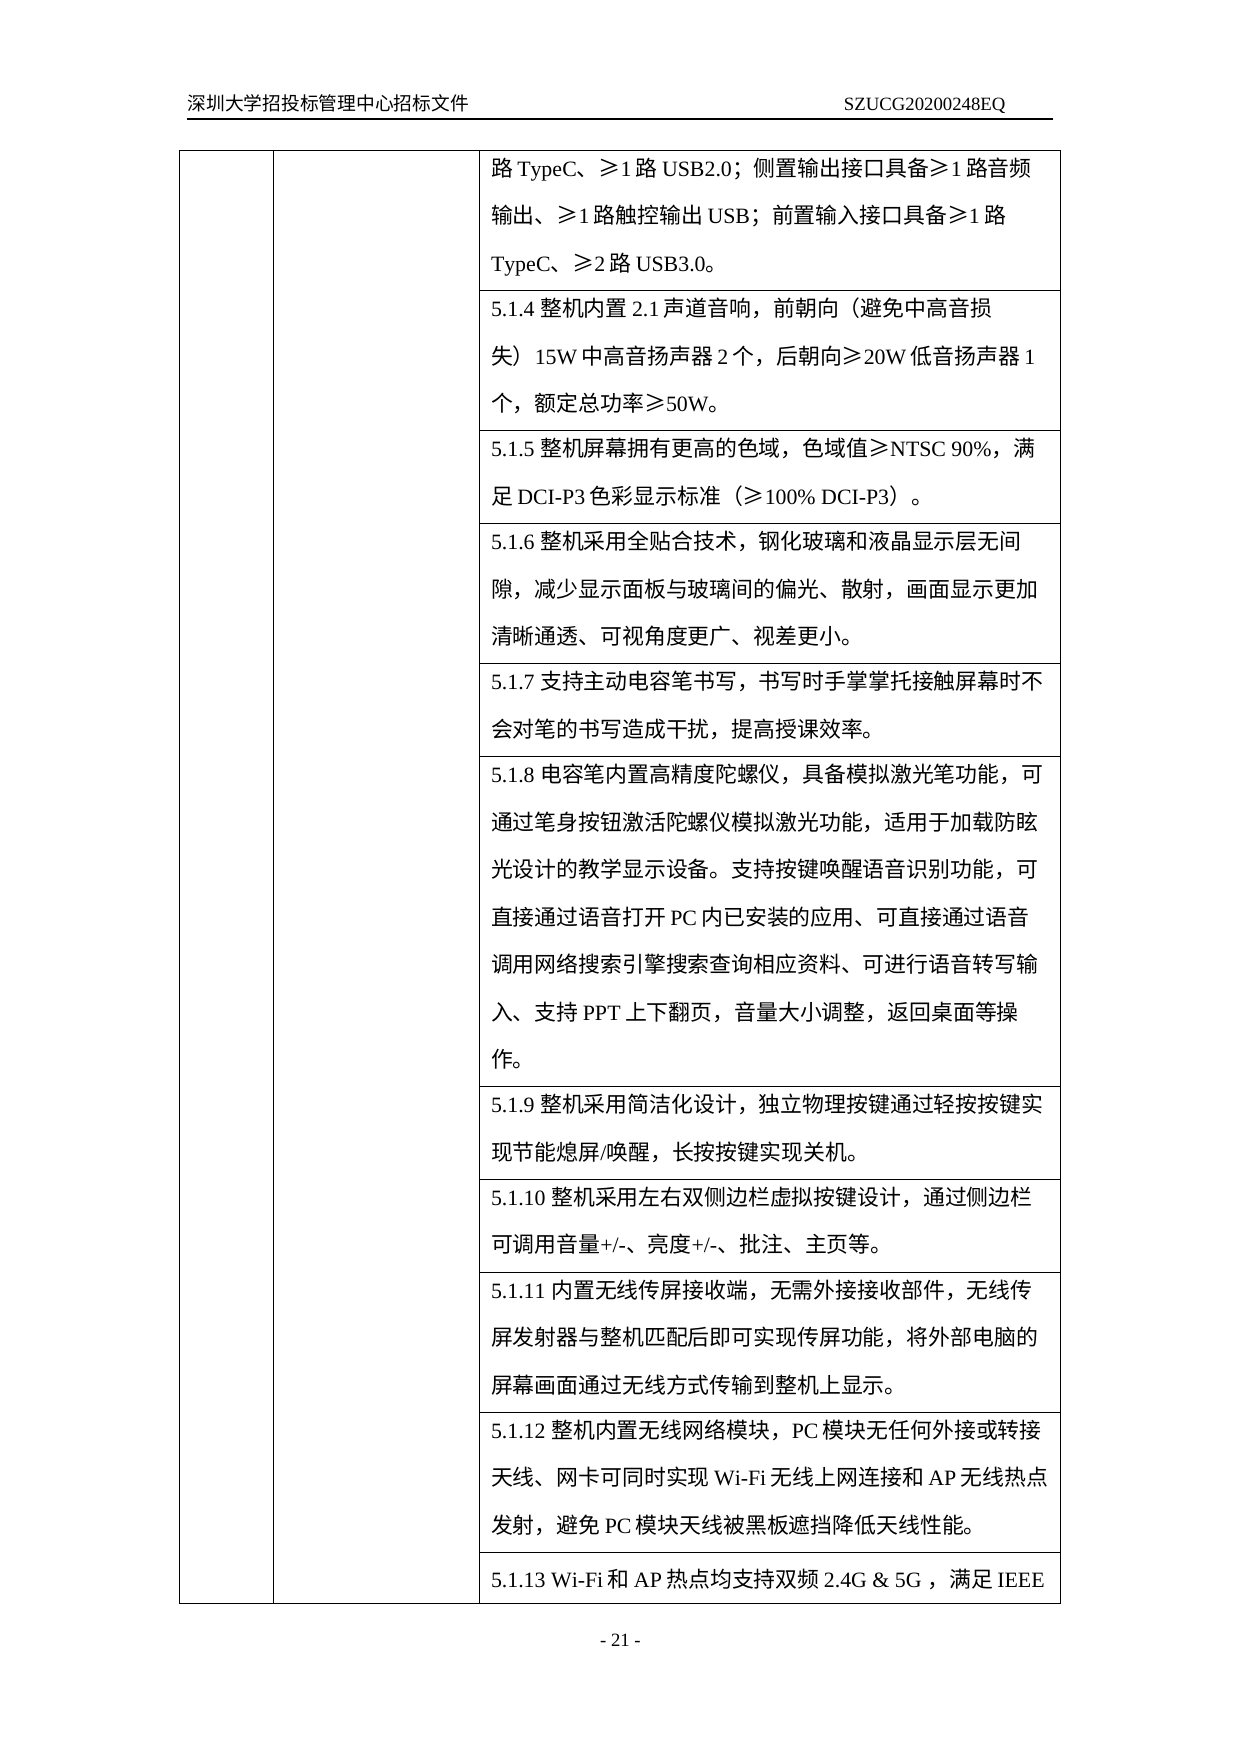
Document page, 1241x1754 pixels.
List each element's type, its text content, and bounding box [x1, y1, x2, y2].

table_cell 5.1.7 支持主动电容笔书写，书写时手掌掌托接触屏幕时不会对笔的书写造成干扰，提高授课效率。 [480, 664, 1060, 756]
table_cell 5.1.6 整机采用全贴合技术，钢化玻璃和液晶显示层无间隙，减少显示面板与玻璃间的偏光、散射，画面显示更加清晰通透、可视角度更广、视差更小。 [480, 524, 1060, 663]
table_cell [480, 1553, 1060, 1603]
table_cell 5.1.4 整机内置2.1声道音响，前朝向（避免中高音损失）15W中高音扬声器2个，后朝向≥20W低音扬声器1个，额定总功率≥50W。 [480, 291, 1060, 430]
table_cell 5.1.11 内置无线传屏接收端，无需外接接收部件，无线传屏发射器与整机匹配后即可实现传屏功能，将外部电脑的屏幕画面通过无线方式传输到整机上显示。 [480, 1273, 1060, 1412]
table_cell 5.1.8 电容笔内置高精度陀螺仪，具备模拟激光笔功能，可通过笔身按钮激活陀螺仪模拟激光功能，适用于加载防眩光设计的教学显示设备。支持按键唤醒语音识别功能，可直接通过语音打开PC内已安装的应用、可直接通过语音调用网络搜索引擎搜索查询相应资料、可进行语音转写输入、支持PPT上下翻页，音量大小调整，返回桌面等操作。 [480, 757, 1060, 1086]
table_cell 5.1.12 整机内置无线网络模块，PC模块无任何外接或转接天线、网卡可同时实现Wi-Fi无线上网连接和AP无线热点发射，避免PC模块天线被黑板遮挡降低天线性能。 [480, 1413, 1060, 1552]
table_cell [480, 151, 1060, 290]
table_cell 5.1.10 整机采用左右双侧边栏虚拟按键设计，通过侧边栏可调用音量+/-、亮度+/-、批注、主页等。 [480, 1180, 1060, 1272]
table_cell 5.1.9 整机采用简洁化设计，独立物理按键通过轻按按键实现节能熄屏/唤醒，长按按键实现关机。 [480, 1087, 1060, 1179]
table_cell 5.1.5 整机屏幕拥有更高的色域，色域值≥NTSC 90%，满足DCI-P3色彩显示标准（≥100% DCI-P3）。 [480, 431, 1060, 523]
